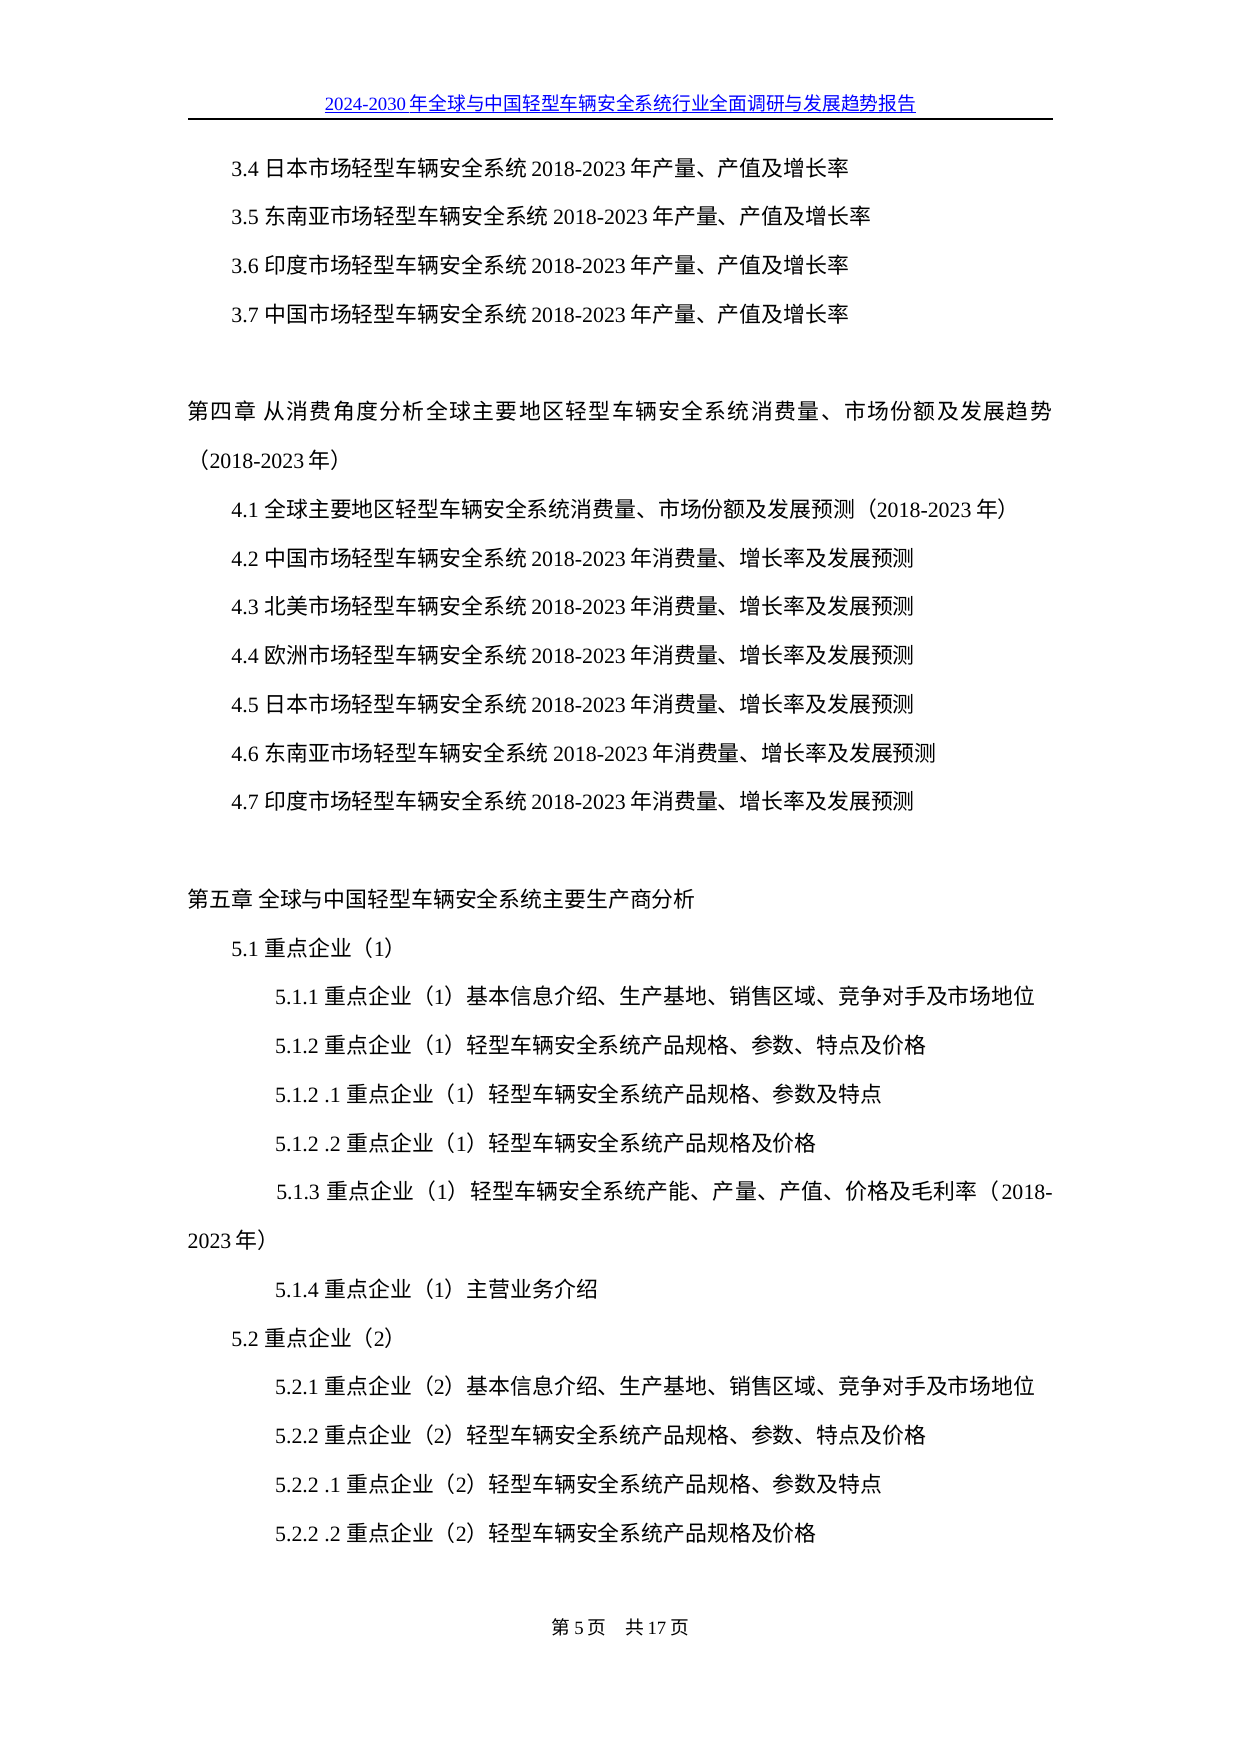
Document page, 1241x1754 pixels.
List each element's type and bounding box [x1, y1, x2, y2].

text [187, 150, 1053, 1548]
